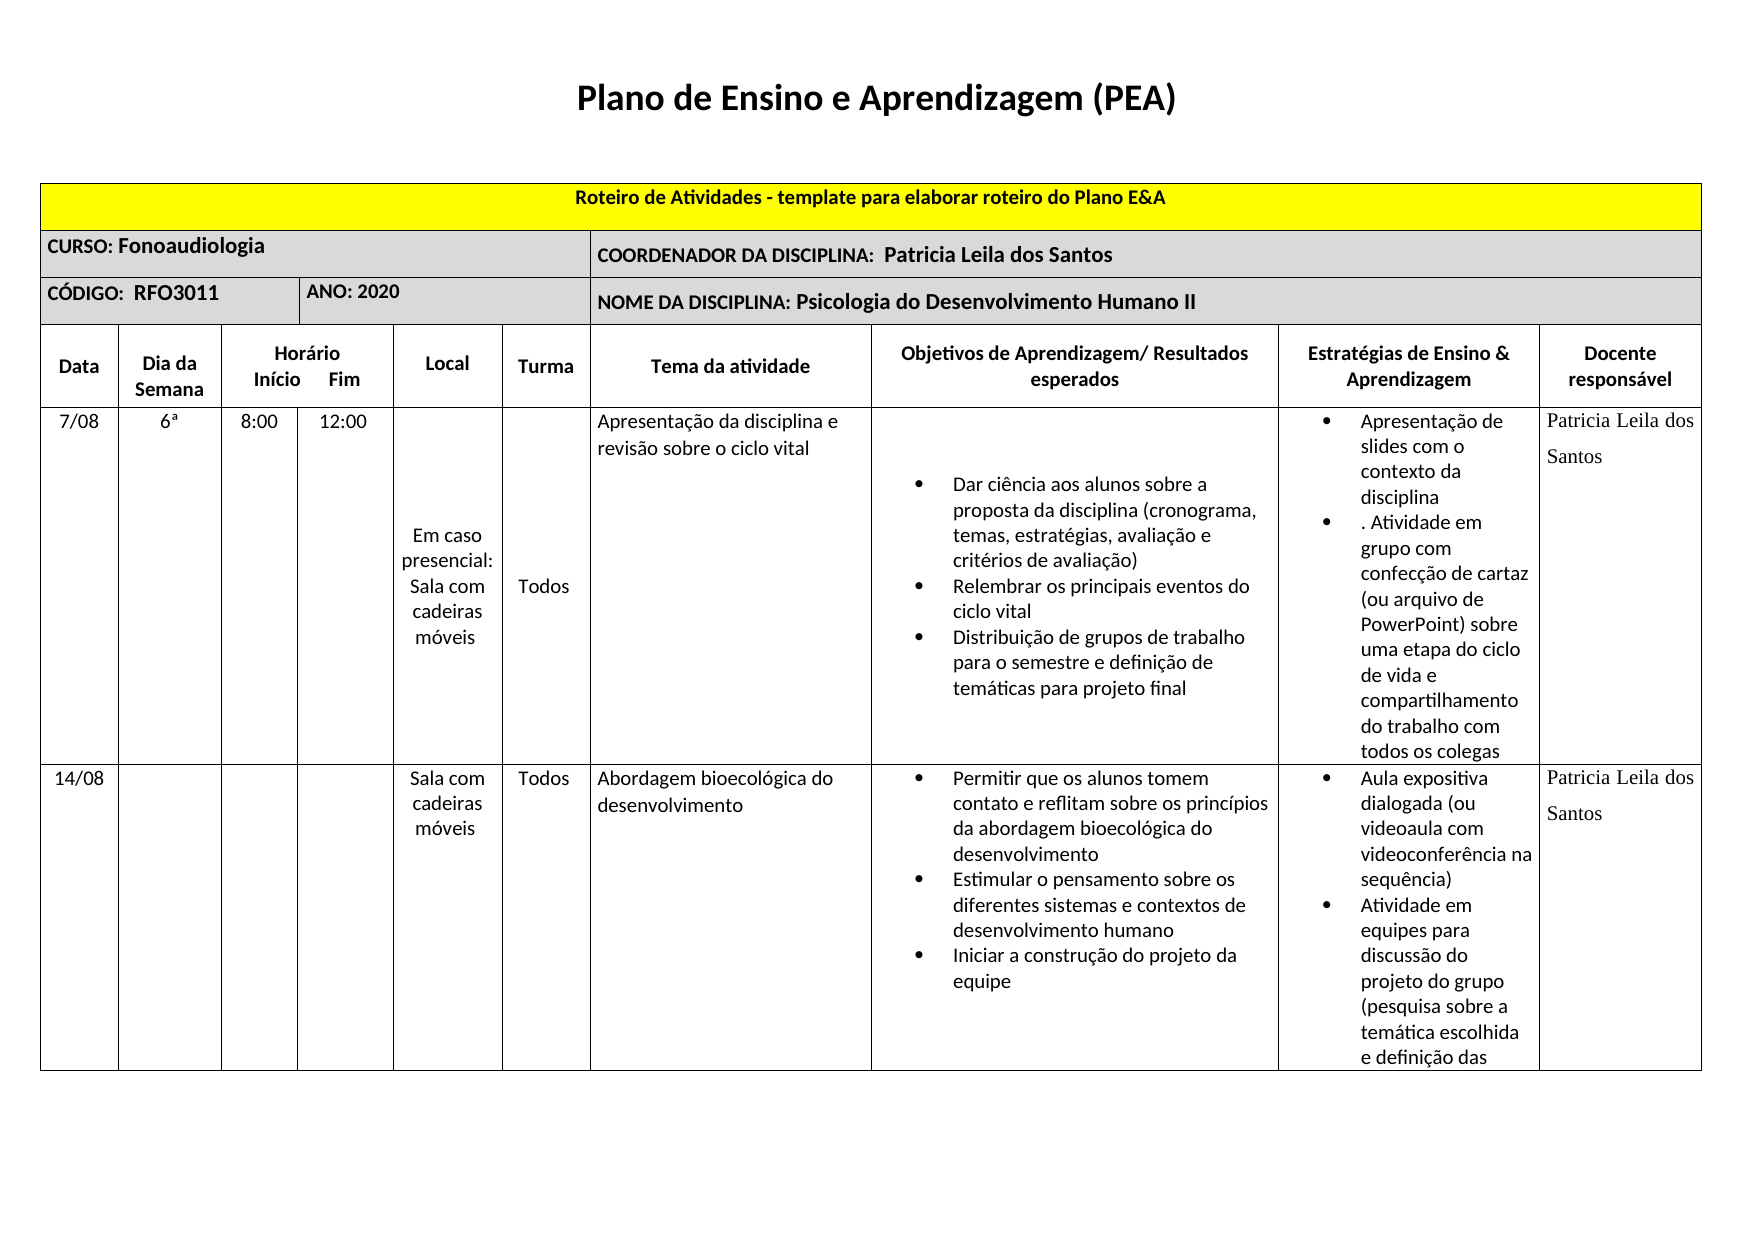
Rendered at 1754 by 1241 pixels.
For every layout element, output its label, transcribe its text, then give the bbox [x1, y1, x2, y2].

table_cell [119, 765, 221, 1070]
table_cell Tema da atividade [591, 325, 871, 407]
table_cell Turma [503, 325, 590, 407]
table_cell 14/08 [41, 765, 118, 1070]
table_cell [872, 765, 1278, 1070]
table_cell 7/08 [41, 408, 118, 764]
table_cell CÓDIGO: RFO3011 [41, 278, 299, 324]
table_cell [394, 765, 502, 1070]
table_cell [222, 765, 297, 1070]
table_cell 6ª [119, 408, 221, 764]
table_cell 12:00 [298, 408, 393, 764]
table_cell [1540, 765, 1701, 1070]
table_cell Horário Início Fim [222, 325, 393, 407]
table_cell Em caso presencial:Sala com cadeiras móveis [394, 408, 502, 764]
table_cell COORDENADOR DA DISCIPLINA: Patricia Leila dos Santos [591, 231, 1701, 277]
table_cell Dia da Semana [119, 325, 221, 407]
table_cell Patricia Leila dos Santos [1540, 408, 1701, 764]
table_cell Local [394, 325, 502, 407]
table_cell 8:00 [222, 408, 297, 764]
table_cell Objetivos de Aprendizagem/ Resultados esperados [872, 325, 1278, 407]
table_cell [591, 765, 871, 1070]
table_cell Apresentação de slides com o contexto da disciplina . Atividade em grupo com confecção de cartaz (ou arquivo de PowerPoint) sobre uma etapa do ciclo de vida e compartilhamento do trabalho com todos os colegas [1279, 408, 1539, 764]
table_cell Dar ciência aos alunos sobre a proposta da disciplina (cronograma, temas, estratégias, avaliação e critérios de avaliação) Relembrar os principais eventos do ciclo vital Distribuição de grupos de trabalho para o semestre e definição de temáticas para projeto final [872, 408, 1278, 764]
table_cell Apresentação da disciplina e revisão sobre o ciclo vital [591, 408, 871, 764]
table_cell Estratégias de Ensino & Aprendizagem [1279, 325, 1539, 407]
table_cell Todos [503, 408, 590, 764]
table_cell CURSO: Fonoaudiologia [41, 231, 590, 277]
table_cell NOME DA DISCIPLINA: Psicologia do Desenvolvimento Humano II [591, 278, 1701, 324]
table_header Roteiro de Atividades - template para elaborar roteiro do Plano E&A [41, 184, 1701, 230]
table_cell Docente responsável [1540, 325, 1701, 407]
table_cell ANO: 2020 [300, 278, 590, 324]
table_cell Todos [503, 765, 590, 1070]
table_cell Data [41, 325, 118, 407]
table_cell [298, 765, 393, 1070]
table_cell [1279, 765, 1539, 1070]
